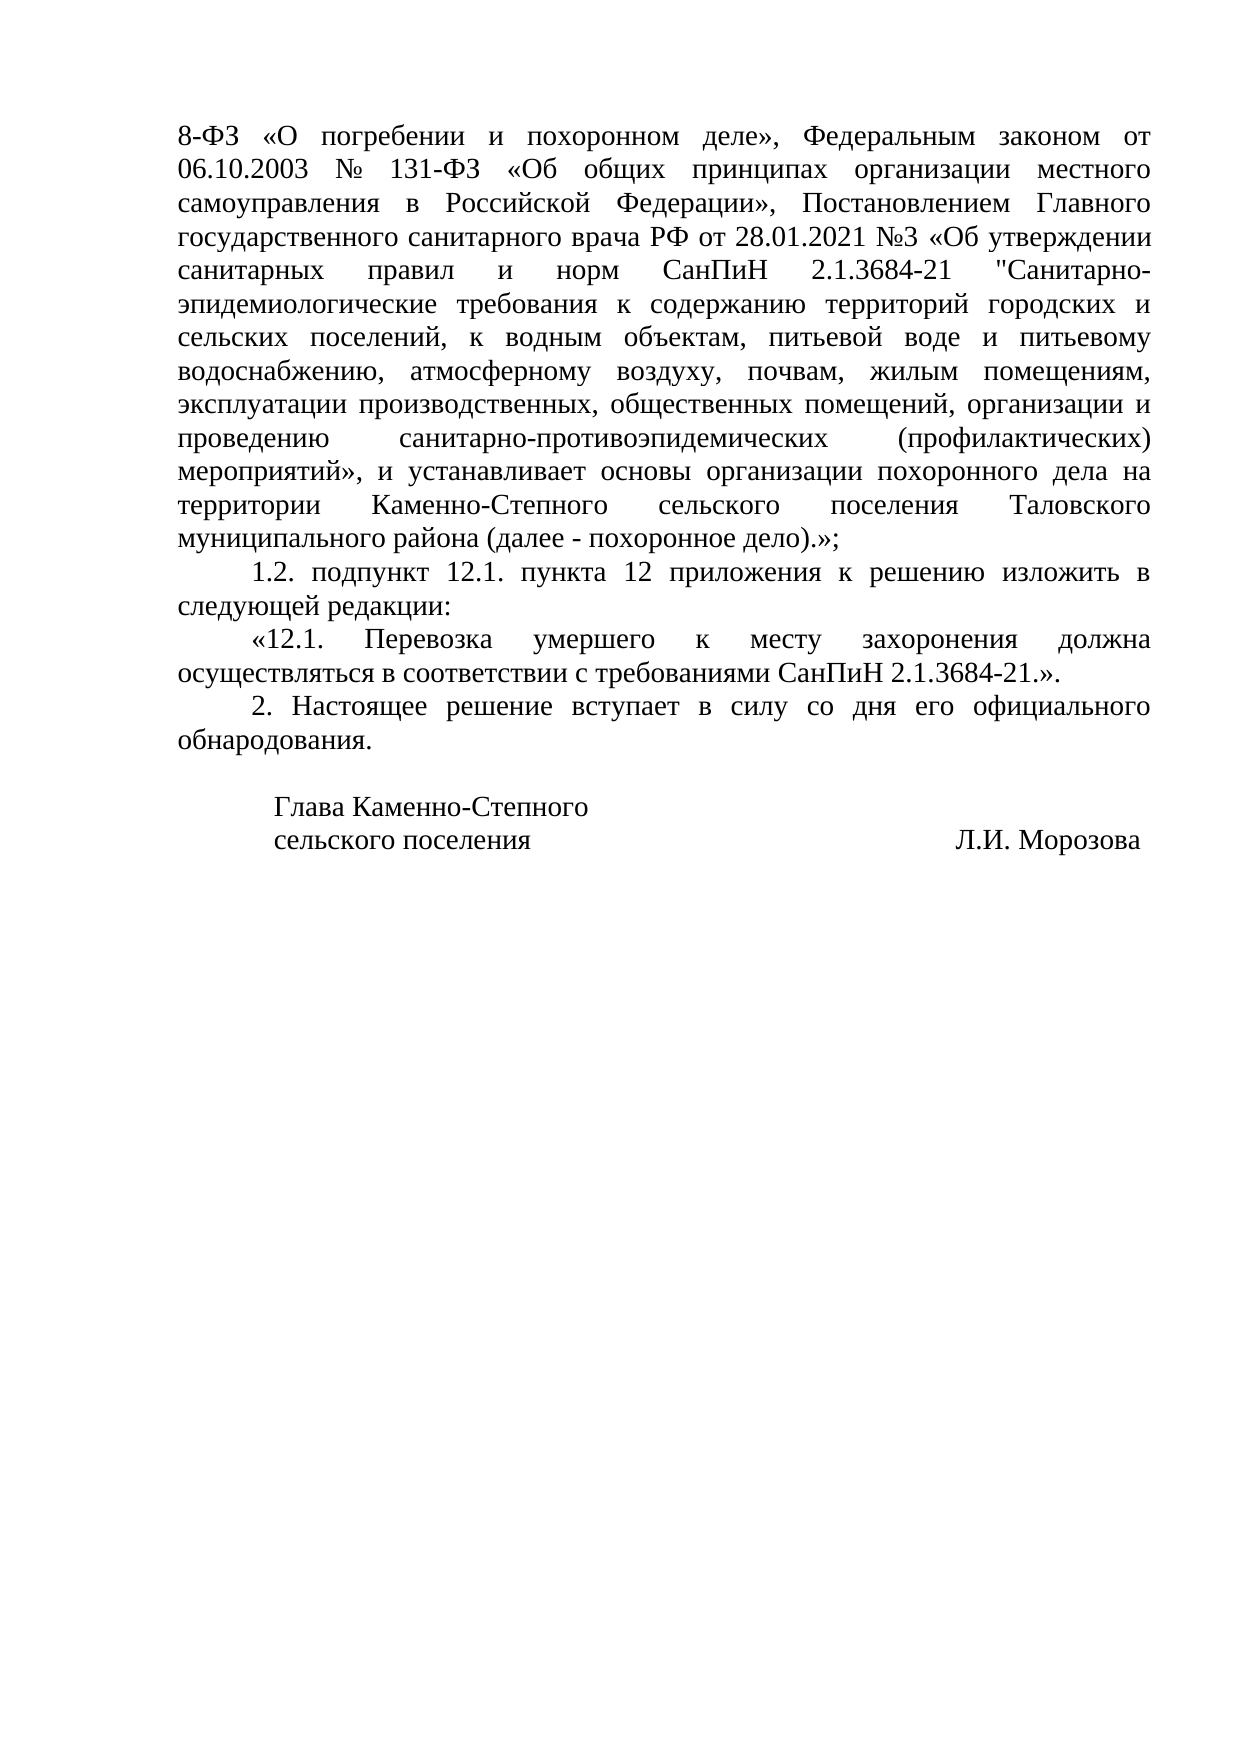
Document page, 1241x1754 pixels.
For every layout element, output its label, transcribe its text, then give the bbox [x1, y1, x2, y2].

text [177, 118, 1152, 252]
text 2. Настоящее решение вступает в силу со дня его официального обнародования. [177, 688, 1152, 755]
text «12.1. Перевозка умершего к месту захоронения должна осуществляться в соответствии с требованиями СанПиН 2.1.3684-21.». [177, 621, 1152, 688]
table_header Глава Каменно-Степного сельского поселения [262, 789, 666, 856]
table_header Л.И. Морозова [666, 789, 1152, 856]
text 1.2. подпункт 12.1. пункта 12 приложения к решению изложить в следующей редакции: [177, 554, 1152, 621]
